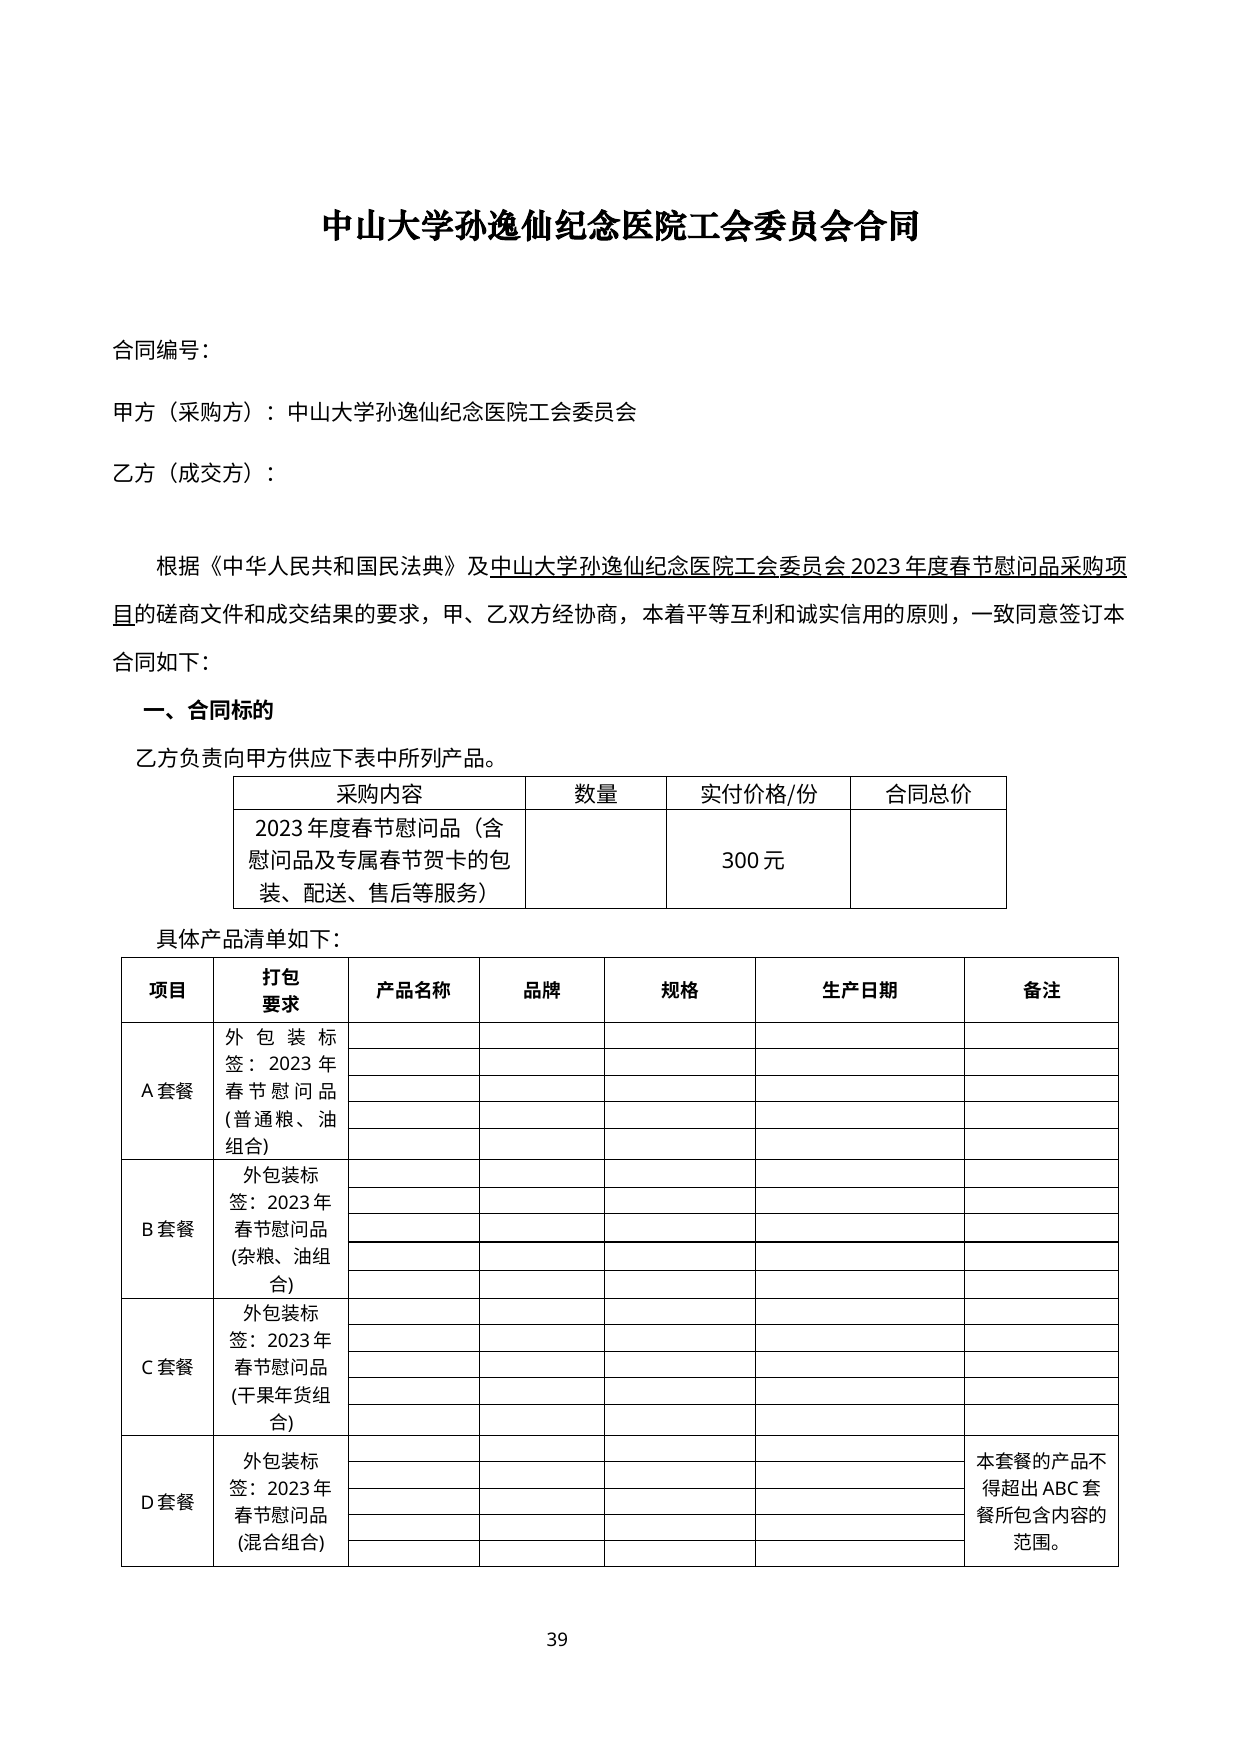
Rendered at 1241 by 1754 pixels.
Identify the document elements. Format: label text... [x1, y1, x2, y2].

table_cell [756, 1129, 964, 1158]
table_cell [349, 1188, 479, 1213]
table_cell [605, 1129, 755, 1158]
table_cell [756, 1023, 964, 1048]
subtitle 具体产品清单如下： [112, 909, 1128, 957]
table_cell [480, 1076, 604, 1101]
table_cell [965, 1023, 1118, 1048]
table_cell [756, 1160, 964, 1187]
table_cell [605, 1214, 755, 1241]
table_cell [349, 1214, 479, 1241]
table_cell [480, 1271, 604, 1298]
table_cell [349, 1541, 479, 1566]
table_header 生产日期 [756, 958, 964, 1022]
table_cell 外包装标签：2023年春节慰问品(混合组合) [214, 1436, 348, 1566]
table_cell [756, 1378, 964, 1404]
text 根据《中华人民共和国民法典》及中山大学孙逸仙纪念医院工会委员会2023年度春节慰问品采购项目的磋商文件和成交结果的要求，甲、乙双方经协商，本着平等互利和诚实信用的原则，一致同意签订本合同如下： [112, 536, 1128, 680]
table_cell [605, 1325, 755, 1351]
table_cell [965, 1102, 1118, 1128]
table_cell [480, 1405, 604, 1434]
table_cell [349, 1405, 479, 1434]
text 合同编号： [112, 333, 1128, 365]
table_cell [480, 1102, 604, 1128]
text 乙方（成交方）： [112, 456, 1128, 488]
table_cell [480, 1352, 604, 1377]
table_cell [965, 1352, 1118, 1377]
table_cell C套餐 [122, 1299, 213, 1434]
table_cell [756, 1102, 964, 1128]
table_cell [480, 1462, 604, 1487]
table_cell [349, 1023, 479, 1048]
table_cell [349, 1489, 479, 1514]
table_cell [605, 1188, 755, 1213]
table_cell [965, 1049, 1118, 1075]
table_cell [756, 1271, 964, 1298]
table_cell [605, 1299, 755, 1324]
text 乙方负责向甲方供应下表中所列产品。 [112, 728, 1128, 776]
table_cell 300元 [667, 810, 850, 908]
table_header 产品名称 [349, 958, 479, 1022]
table_header 打包 要求 [214, 958, 348, 1022]
table_cell [349, 1049, 479, 1075]
table_cell [349, 1243, 479, 1269]
table_header 备注 [965, 958, 1118, 1022]
table_cell 本套餐的产品不得超出ABC套餐所包含内容的范围。 [965, 1436, 1118, 1566]
table_cell [965, 1129, 1118, 1158]
table_cell 外包装标签：2023年春节慰问品(干果年货组合) [214, 1299, 348, 1434]
table_cell [480, 1188, 604, 1213]
table_cell [965, 1160, 1118, 1187]
table_cell [526, 810, 666, 908]
table_cell [605, 1541, 755, 1566]
table_header 数量 [526, 777, 666, 809]
table_cell [965, 1243, 1118, 1269]
table_cell [480, 1160, 604, 1187]
table_cell 外包装标签：2023年春节慰问品(杂粮、油组合) [214, 1160, 348, 1298]
table_cell [605, 1489, 755, 1514]
text 甲方（采购方）：中山大学孙逸仙纪念医院工会委员会 [112, 394, 1128, 427]
table_cell [965, 1405, 1118, 1434]
table_cell [756, 1214, 964, 1241]
table_cell [349, 1352, 479, 1377]
table_cell [605, 1160, 755, 1187]
table_cell [756, 1436, 964, 1461]
table_cell 外包装标签：2023年春节慰问品(普通粮、油组合) [214, 1023, 348, 1158]
table_cell [349, 1325, 479, 1351]
table_cell [480, 1515, 604, 1540]
table_cell [605, 1405, 755, 1434]
table_cell [605, 1378, 755, 1404]
table_cell [605, 1271, 755, 1298]
table_cell 2023年度春节慰问品（含慰问品及专属春节贺卡的包装、配送、售后等服务） [234, 810, 525, 908]
table_cell [349, 1378, 479, 1404]
table_cell [349, 1160, 479, 1187]
table_cell [965, 1299, 1118, 1324]
table_cell [349, 1462, 479, 1487]
table_cell [480, 1243, 604, 1269]
table_cell [349, 1436, 479, 1461]
table_cell A套餐 [122, 1023, 213, 1158]
table_cell [480, 1378, 604, 1404]
table_cell [965, 1271, 1118, 1298]
table_header 采购内容 [234, 777, 525, 809]
table_cell [756, 1352, 964, 1377]
table_cell [605, 1352, 755, 1377]
table_cell [756, 1462, 964, 1487]
text 一、合同标的 [112, 680, 1128, 728]
table_cell [480, 1023, 604, 1048]
table_cell [756, 1076, 964, 1101]
table_cell [756, 1489, 964, 1514]
table_cell B套餐 [122, 1160, 213, 1298]
table_cell [756, 1405, 964, 1434]
table_cell [480, 1541, 604, 1566]
table_cell [605, 1462, 755, 1487]
table_cell [965, 1325, 1118, 1351]
table_cell [480, 1489, 604, 1514]
table_cell [349, 1076, 479, 1101]
table_cell [605, 1102, 755, 1128]
table_cell [349, 1102, 479, 1128]
table_cell [349, 1129, 479, 1158]
table_cell [605, 1515, 755, 1540]
table_cell [605, 1436, 755, 1461]
text 中山大学孙逸仙纪念医院工会委员会合同 [112, 191, 1128, 256]
table_cell [480, 1436, 604, 1461]
table_cell [756, 1049, 964, 1075]
table_cell [756, 1299, 964, 1324]
table_cell [756, 1541, 964, 1566]
table_cell [965, 1378, 1118, 1404]
table_cell [851, 810, 1006, 908]
table_cell [605, 1023, 755, 1048]
table_cell [349, 1299, 479, 1324]
table_cell [480, 1214, 604, 1241]
table_cell [965, 1188, 1118, 1213]
table_header 项目 [122, 958, 213, 1022]
table_cell [756, 1325, 964, 1351]
table_cell [756, 1515, 964, 1540]
table_cell [605, 1243, 755, 1269]
table_cell [480, 1325, 604, 1351]
table_cell [480, 1049, 604, 1075]
table_cell [480, 1299, 604, 1324]
table_header 实付价格/份 [667, 777, 850, 809]
table_cell [349, 1271, 479, 1298]
table_cell [605, 1076, 755, 1101]
table_cell [349, 1515, 479, 1540]
table_cell [756, 1243, 964, 1269]
table_header 规格 [605, 958, 755, 1022]
table_header 品牌 [480, 958, 604, 1022]
table_cell [605, 1049, 755, 1075]
table_header 合同总价 [851, 777, 1006, 809]
table_cell [965, 1214, 1118, 1241]
table_cell [756, 1188, 964, 1213]
table_cell [480, 1129, 604, 1158]
table_cell [965, 1076, 1118, 1101]
table_cell D套餐 [122, 1436, 213, 1566]
